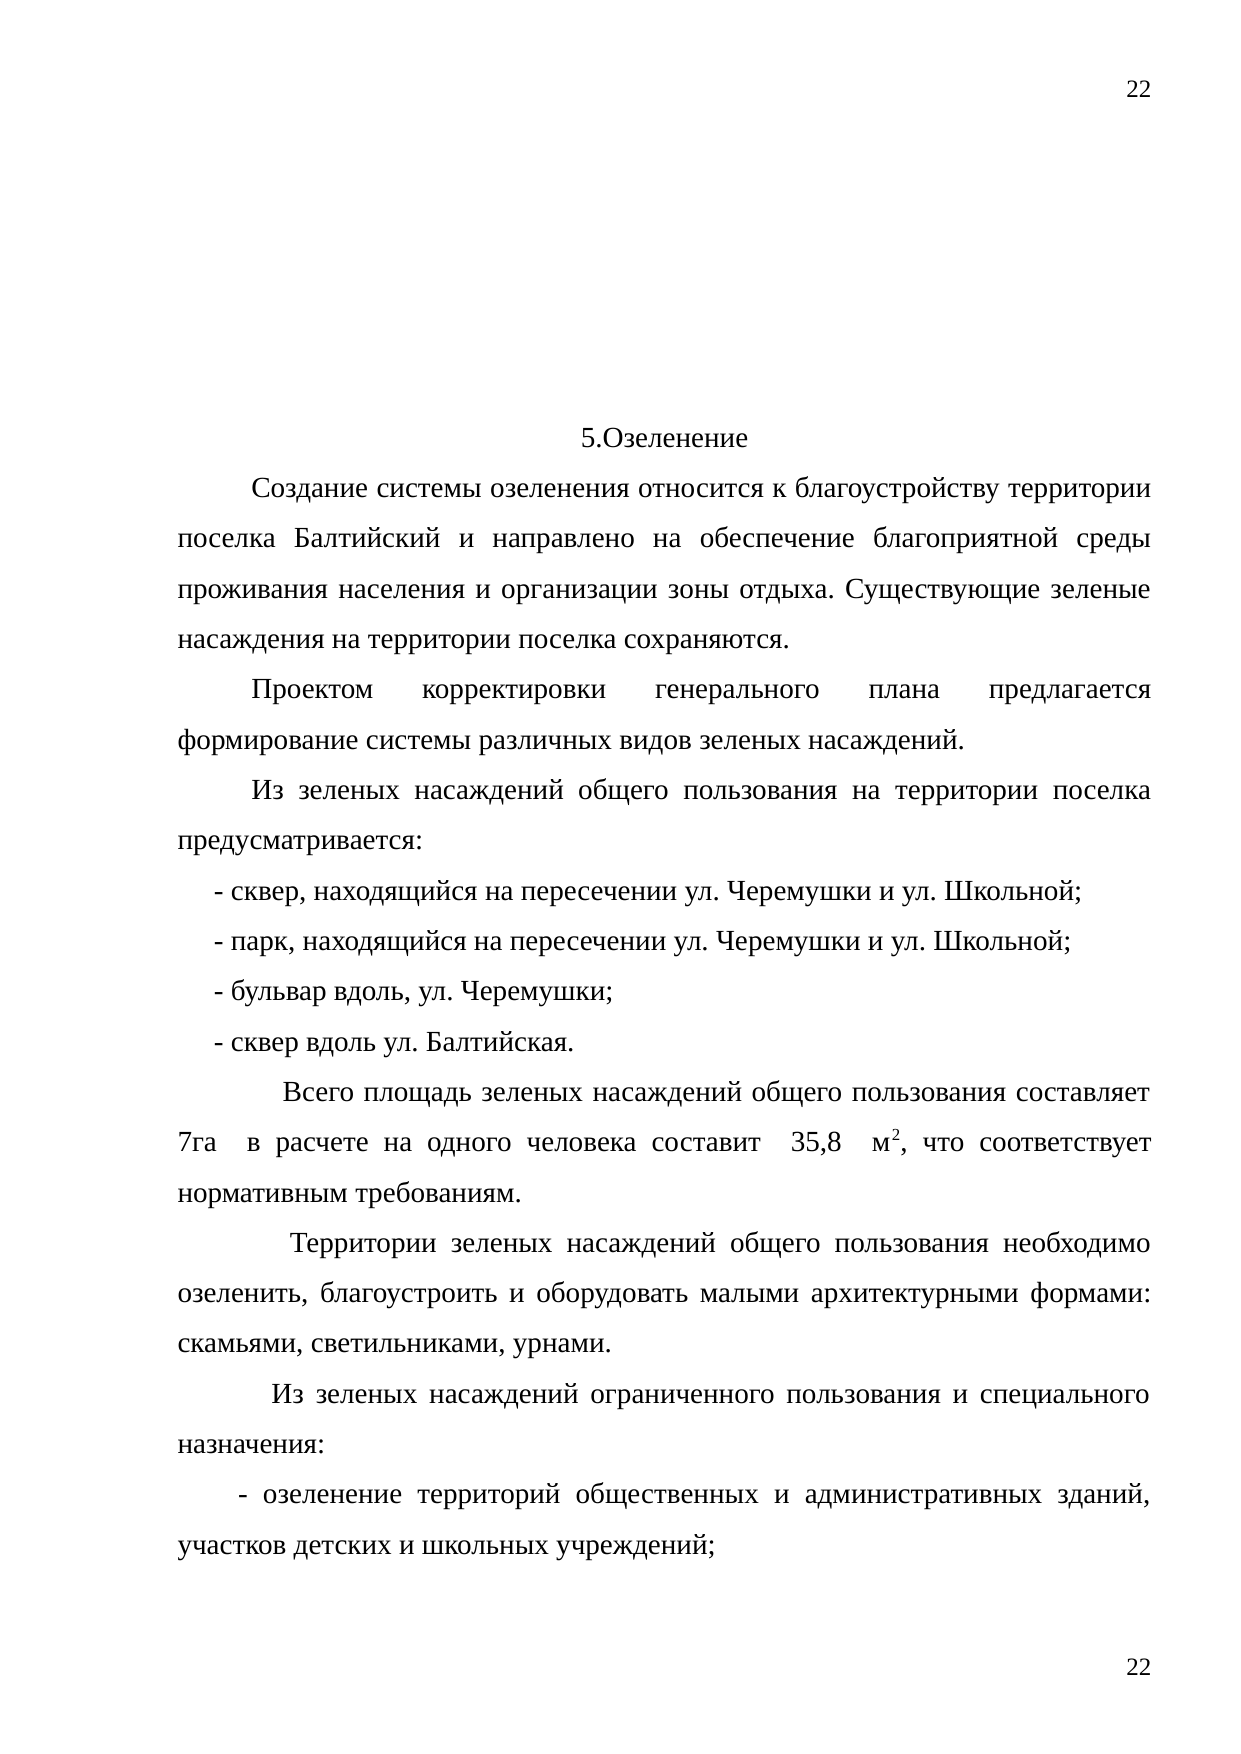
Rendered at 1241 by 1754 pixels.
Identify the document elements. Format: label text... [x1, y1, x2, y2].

text Создание системы озеленения относится к благоустройству территории поселка Балтийский и направлено на обеспечение благоприятной среды проживания населения и организации зоны отдыха. Существующие зеленые насаждения на территории поселка сохраняются. [177, 470, 1152, 655]
text Из зеленых насаждений общего пользования на территории поселка предусматривается: [177, 772, 1152, 856]
text - сквер вдоль ул. Балтийская. [177, 1024, 1152, 1057]
text Из зеленых насаждений ограниченного пользования и специального назначения: [177, 1376, 1152, 1460]
text 5.Озеленение [177, 420, 1152, 453]
text - озеленение территорий общественных и административных зданий, участков детских и школьных учреждений; [177, 1477, 1152, 1560]
text - бульвар вдоль, ул. Черемушки; [177, 973, 1152, 1007]
text - парк, находящийся на пересечении ул. Черемушки и ул. Школьной; [177, 923, 1152, 957]
text Проектом корректировки генерального плана предлагается формирование системы различных видов зеленых насаждений. [177, 672, 1152, 755]
text Всего площадь зеленых насаждений общего пользования составляет 7га в расчете на одного человека составит 35,8 м2, что соответствует нормативным требованиям. [177, 1074, 1152, 1208]
text Территории зеленых насаждений общего пользования необходимо озеленить, благоустроить и оборудовать малыми архитектурными формами: скамьями, светильниками, урнами. [177, 1225, 1152, 1359]
text - сквер, находящийся на пересечении ул. Черемушки и ул. Школьной; [177, 873, 1152, 906]
